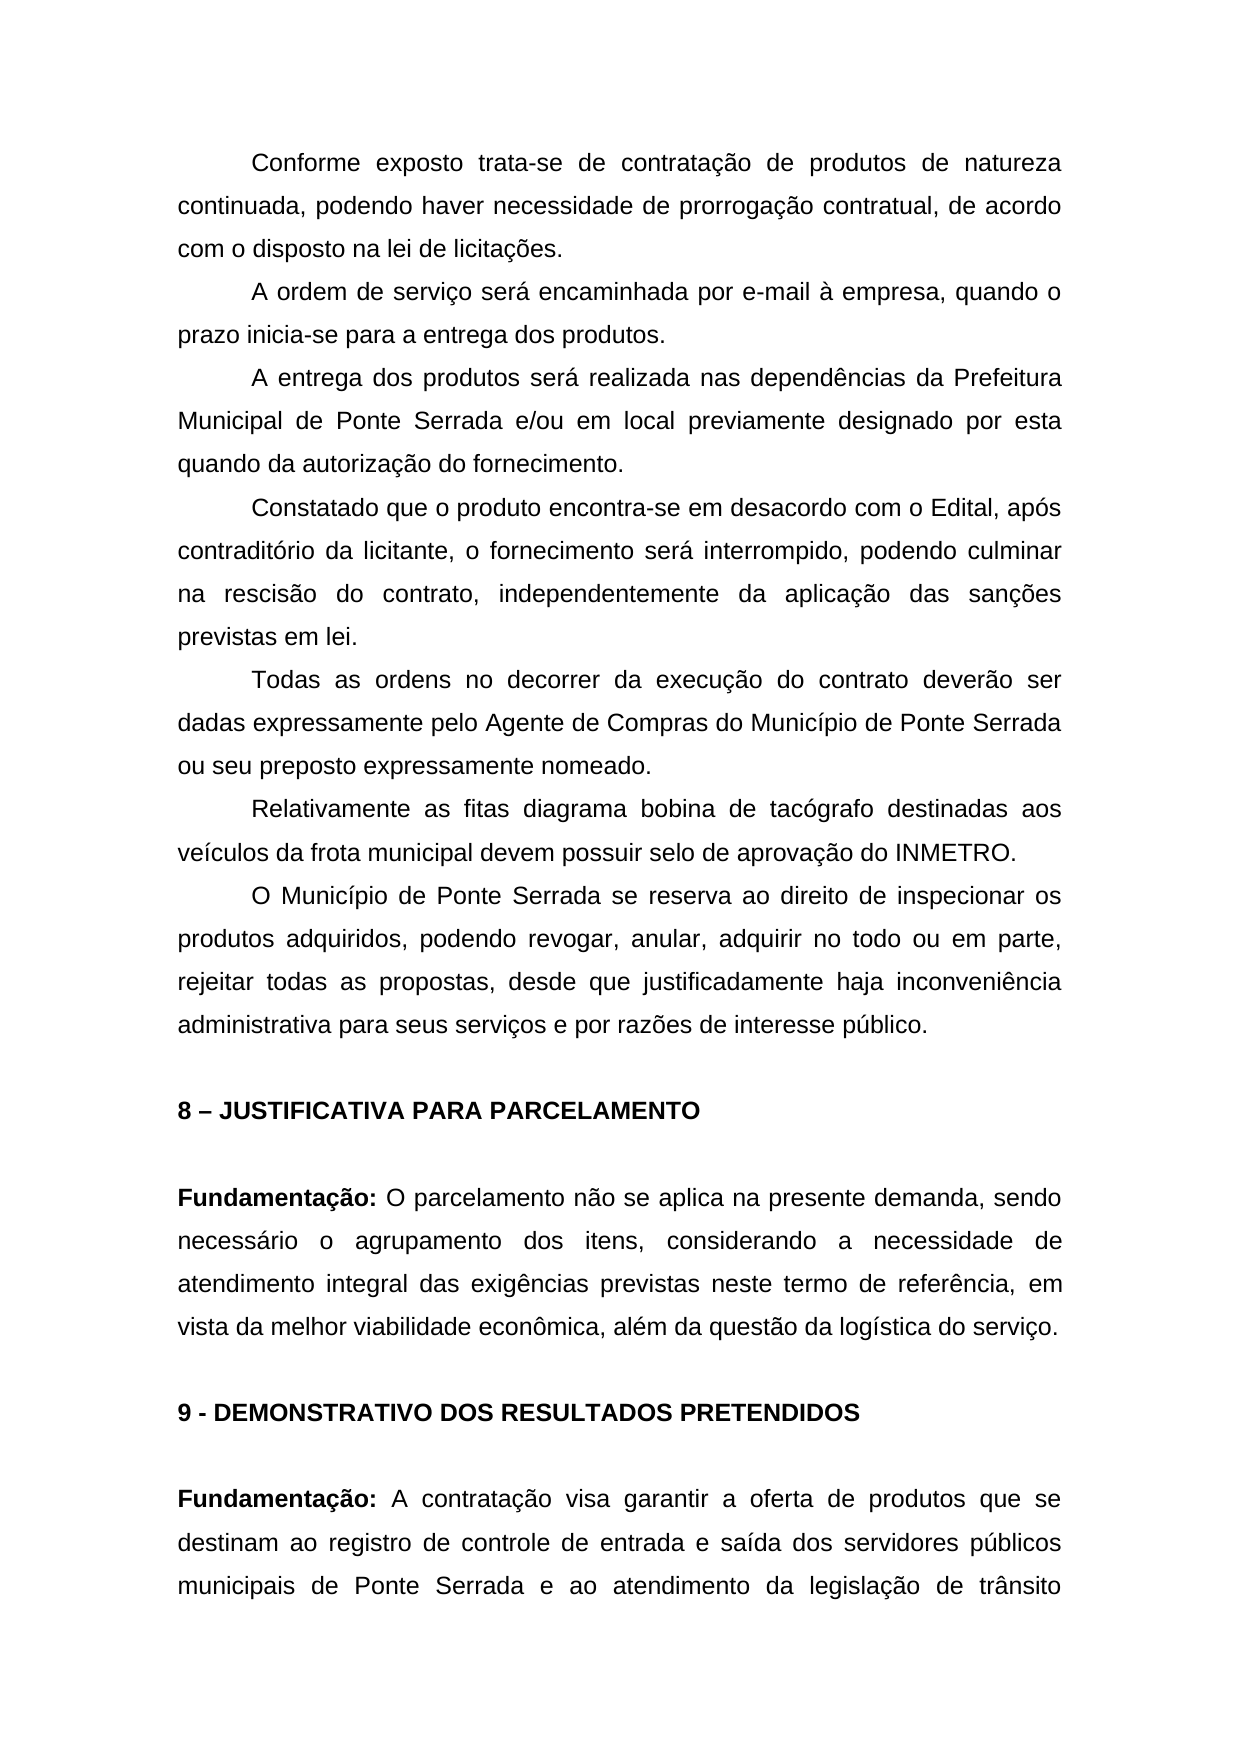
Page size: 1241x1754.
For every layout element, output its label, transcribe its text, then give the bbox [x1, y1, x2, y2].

text Fundamentação: O parcelamento não se aplica na presente demanda, sendo necessário o agrupamento dos itens, considerando a necessidade de atendimento integral das exigências previstas neste termo de referência, em vista da melhor viabilidade econômica, além da questão da logística do serviço. [177, 1183, 1063, 1341]
text O Município de Ponte Serrada se reserva ao direito de inspecionar os produtos adquiridos, podendo revogar, anular, adquirir no todo ou em parte, rejeitar todas as propostas, desde que justificadamente haja inconveniência administrativa para seus serviços e por razões de interesse público. [177, 881, 1063, 1039]
text Todas as ordens no decorrer da execução do contrato deverão ser dadas expressamente pelo Agente de Compras do Município de Ponte Serrada ou seu preposto expressamente nomeado. [177, 665, 1063, 780]
text A ordem de serviço será encaminhada por e-mail à empresa, quando o prazo inicia-se para a entrega dos produtos. [177, 277, 1063, 349]
text Conforme exposto trata-se de contratação de produtos de natureza continuada, podendo haver necessidade de prorrogação contratual, de acordo com o disposto na lei de licitações. [177, 148, 1063, 263]
text 8 – JUSTIFICATIVA PARA PARCELAMENTO [177, 1096, 1063, 1125]
text Constatado que o produto encontra-se em desacordo com o Edital, após contraditório da licitante, o fornecimento será interrompido, podendo culminar na rescisão do contrato, independentemente da aplicação das sanções previstas em lei. [177, 493, 1063, 651]
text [177, 1441, 1063, 1599]
text 9 - DEMONSTRATIVO DOS RESULTADOS PRETENDIDOS [177, 1398, 1063, 1427]
text A entrega dos produtos será realizada nas dependências da Prefeitura Municipal de Ponte Serrada e/ou em local previamente designado por esta quando da autorização do fornecimento. [177, 363, 1063, 478]
text Relativamente as fitas diagrama bobina de tacógrafo destinadas aos veículos da frota municipal devem possuir selo de aprovação do INMETRO. [177, 794, 1063, 866]
